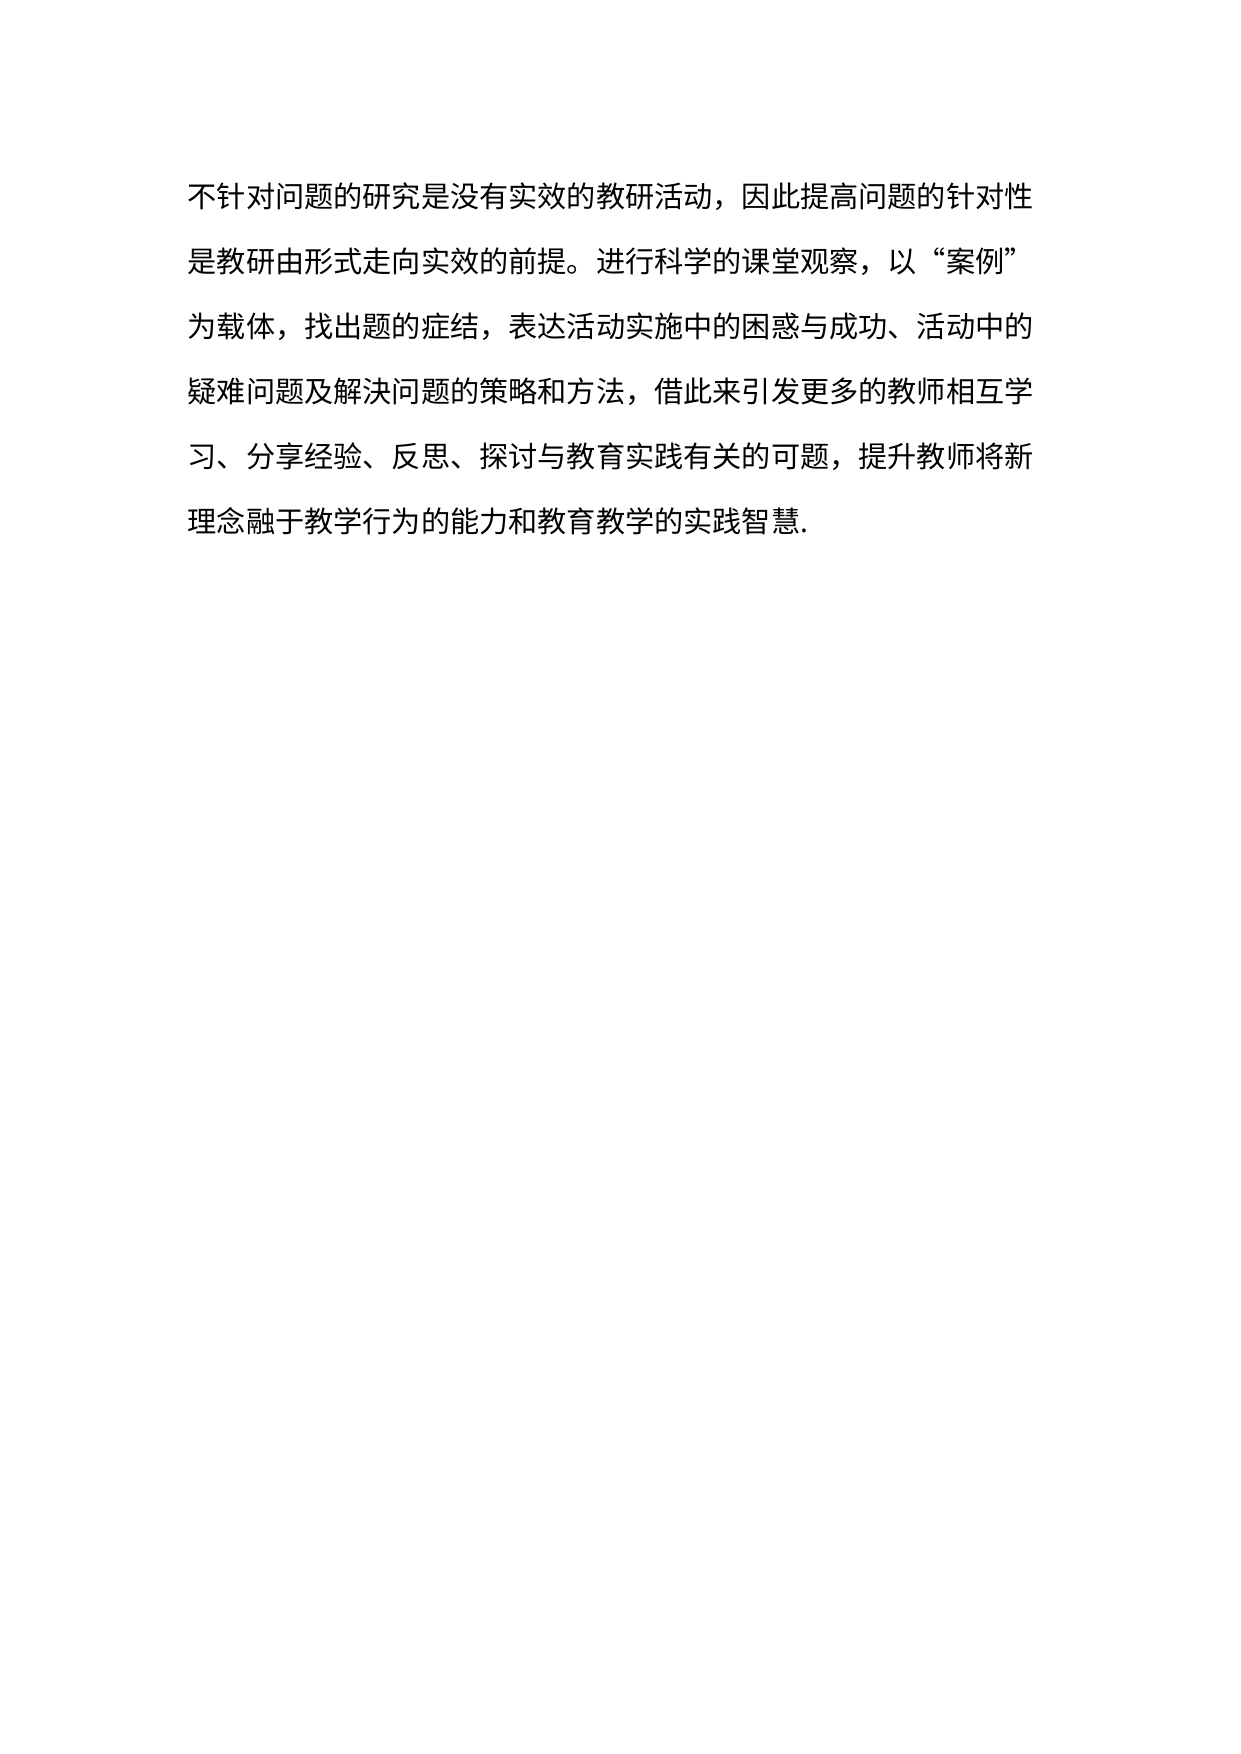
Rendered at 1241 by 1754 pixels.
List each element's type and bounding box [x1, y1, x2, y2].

text [187, 162, 1053, 552]
